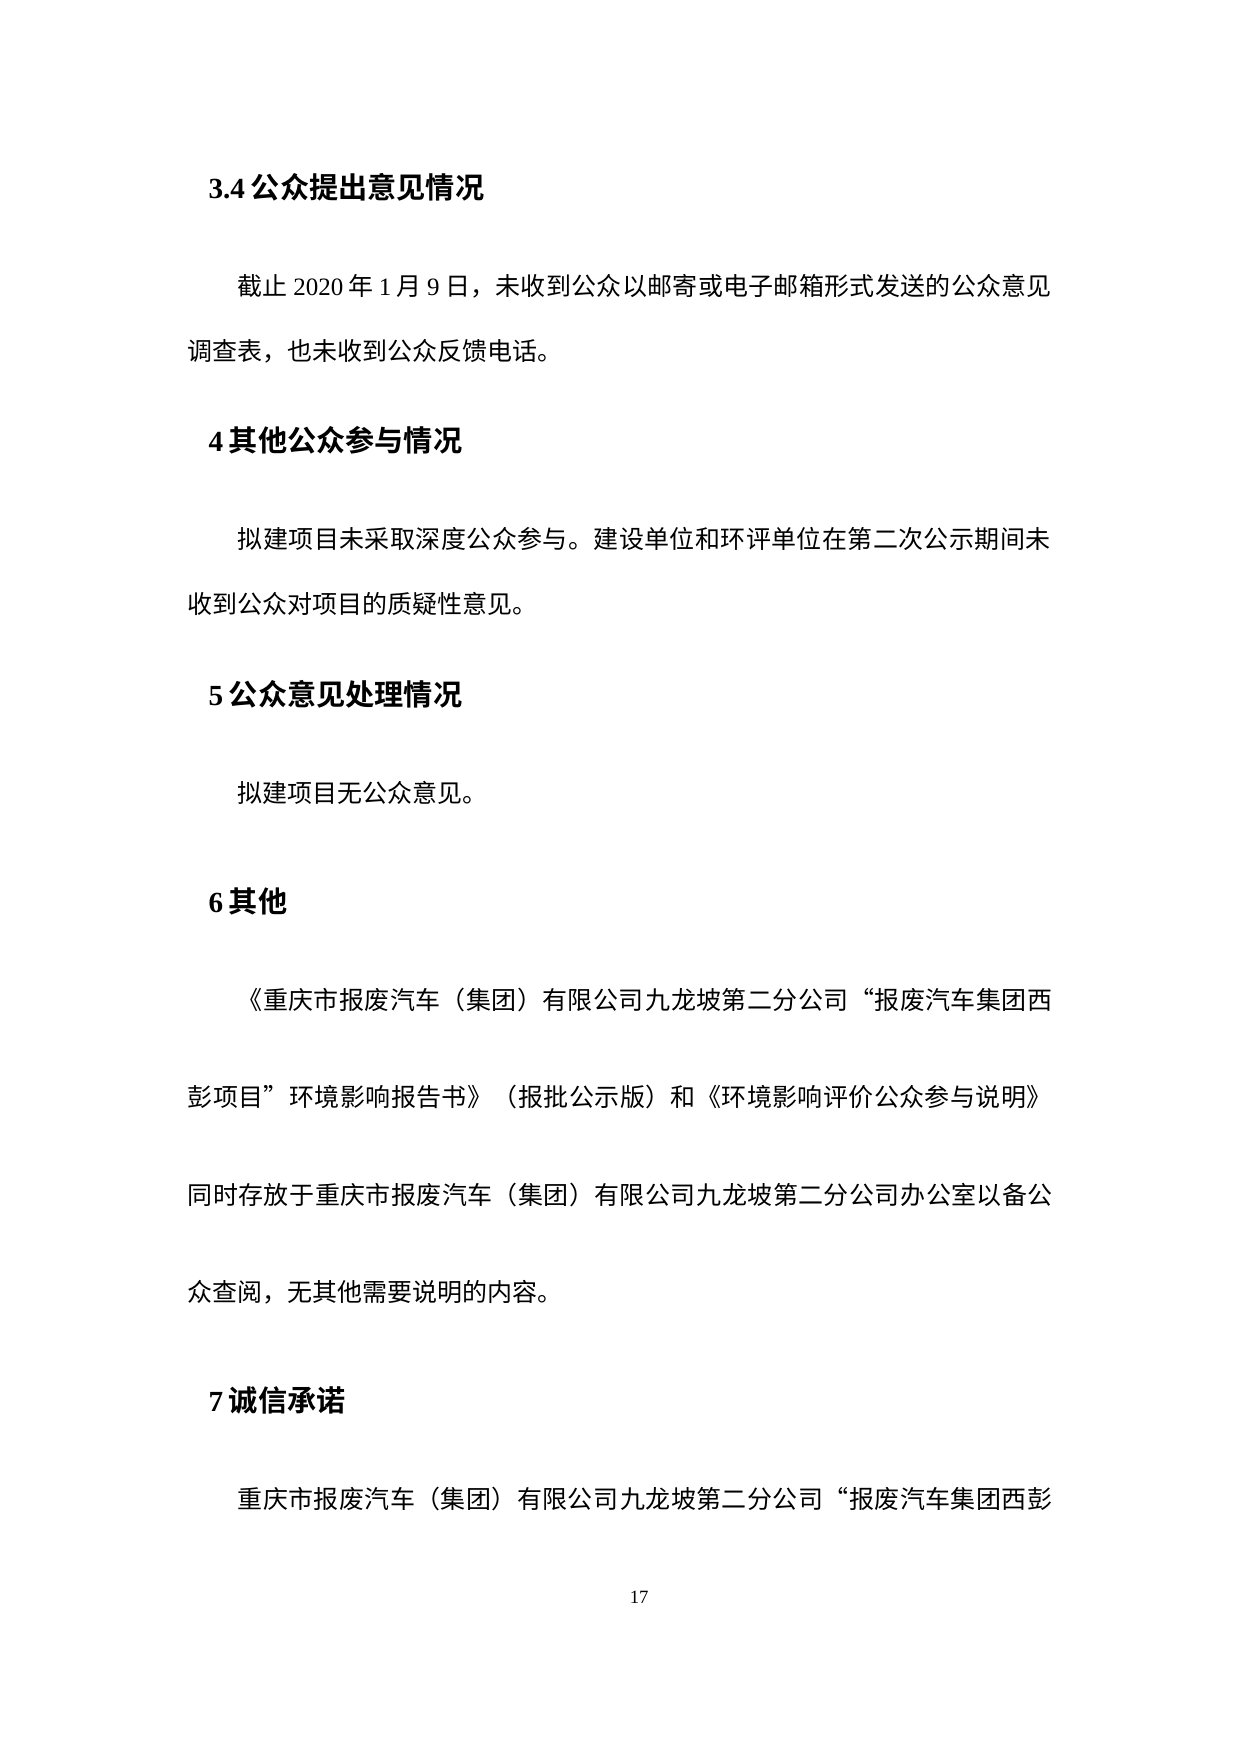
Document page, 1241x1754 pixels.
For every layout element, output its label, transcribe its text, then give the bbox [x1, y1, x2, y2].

subtitle 5公众意见处理情况 [187, 660, 1053, 725]
subtitle 7诚信承诺 [187, 1366, 1053, 1431]
subtitle 3.4公众提出意见情况 [187, 153, 1053, 218]
text 拟建项目无公众意见。 [187, 759, 1053, 824]
text 拟建项目未采取深度公众参与。建设单位和环评单位在第二次公示期间未收到公众对项目的质疑性意见。 [187, 505, 1053, 635]
text 截止2020年1月9日，未收到公众以邮寄或电子邮箱形式发送的公众意见调查表，也未收到公众反馈电话。 [187, 252, 1053, 382]
text 《重庆市报废汽车（集团）有限公司九龙坡第二分公司“报废汽车集团西彭项目”环境影响报告书》（报批公示版）和《环境影响评价公众参与说明》同时存放于重庆市报废汽车（集团）有限公司九龙坡第二分公司办公室以备公众查阅，无其他需要说明的内容。 [187, 966, 1053, 1323]
subtitle 6其他 [187, 867, 1053, 932]
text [187, 1465, 1053, 1530]
subtitle 4其他公众参与情况 [187, 407, 1053, 472]
